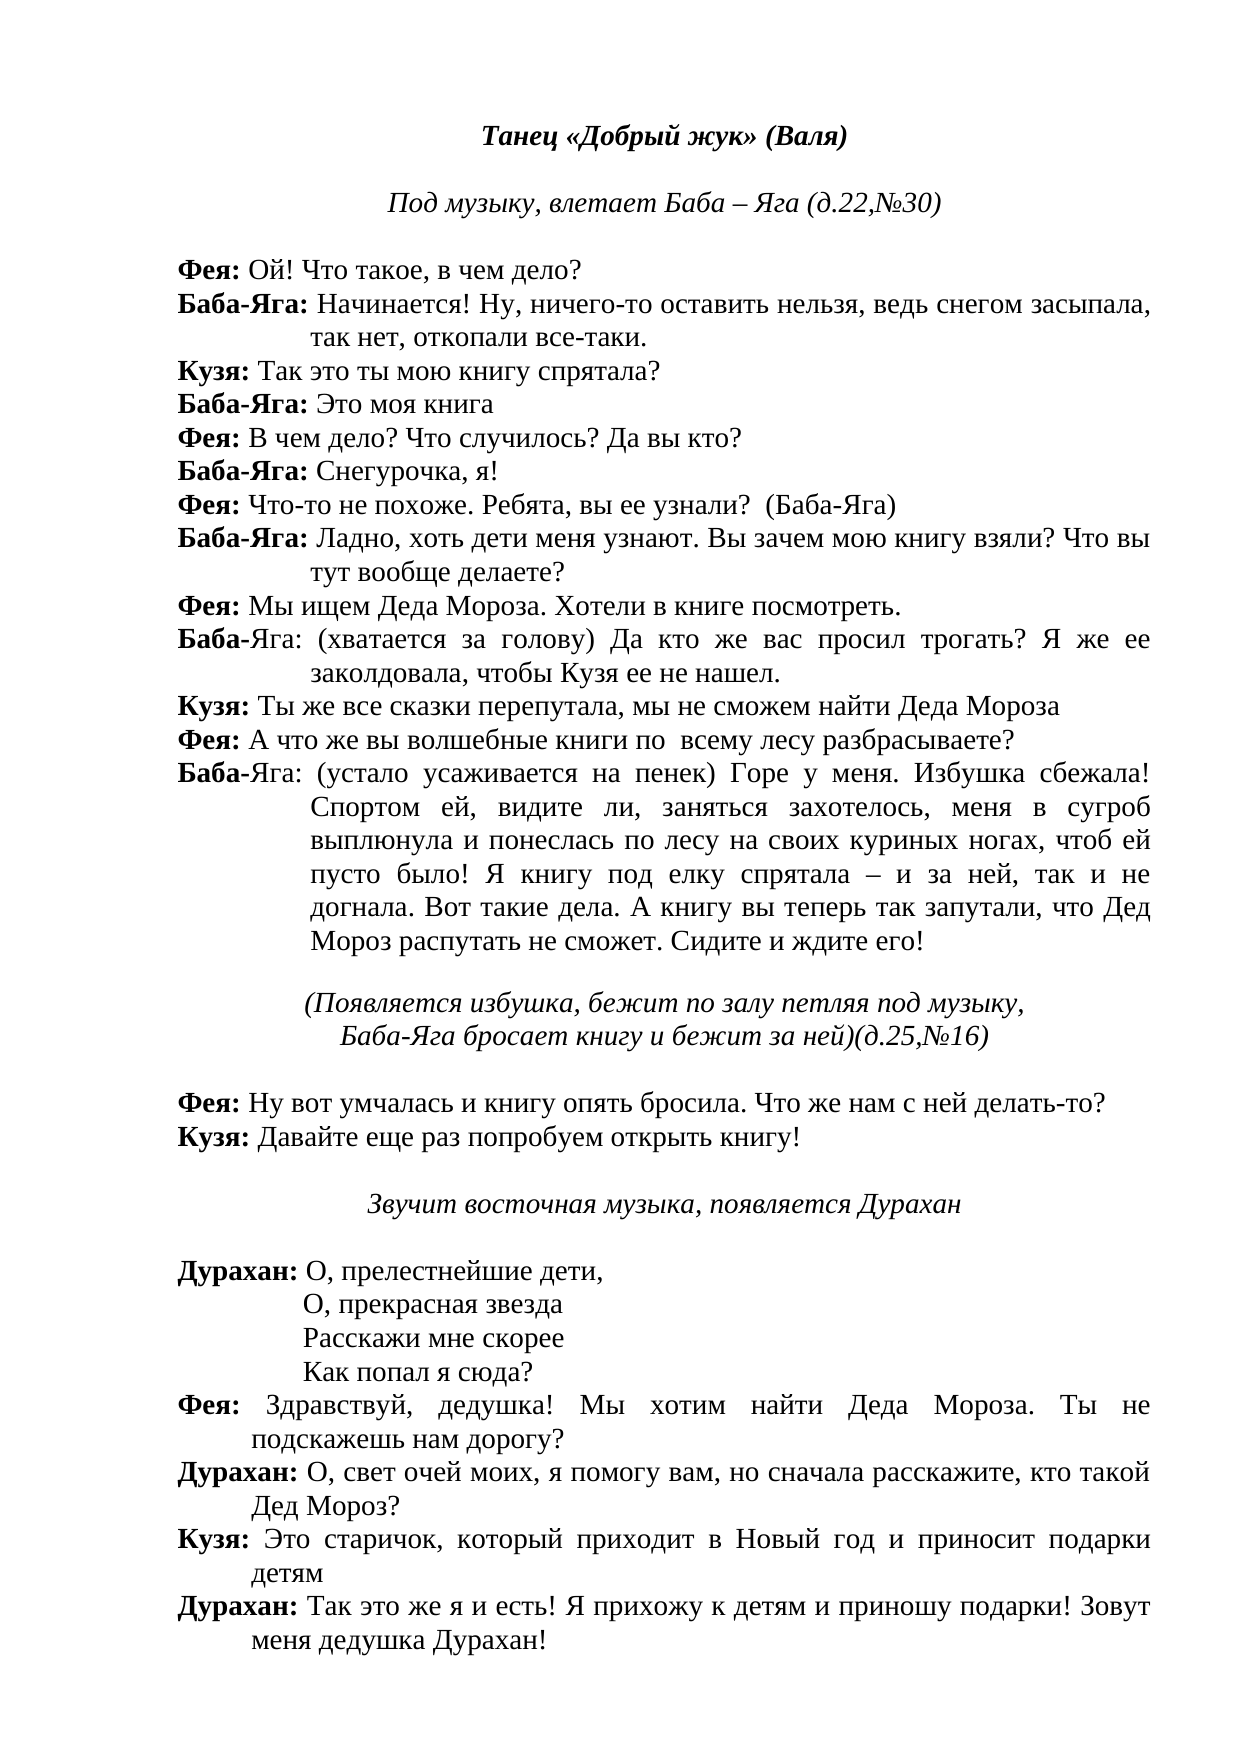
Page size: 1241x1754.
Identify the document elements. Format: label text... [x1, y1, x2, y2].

text (Появляется избушка, бежит по залу петляя под музыку, [177, 985, 1152, 1018]
text Баба-Яга: Ладно, хоть дети меня узнают. Вы зачем мою книгу взяли? Что вы тут вообще делаете? [177, 521, 1152, 588]
text Баба-Яга: Это моя книга [177, 386, 1152, 420]
text Фея: Мы ищем Деда Мороза. Хотели в книге посмотреть. [177, 588, 1152, 621]
text Кузя: Так это ты мою книгу спрятала? [177, 353, 1152, 386]
text Баба-Яга: (устало усаживается на пенек) Горе у меня. Избушка сбежала! Спортом ей, видите ли, заняться захотелось, меня в сугроб выплюнула и понеслась по лесу на своих куриных ногах, чтоб ей пусто было! Я книгу под елку спрятала – и за ней, так и не догнала. Вот такие дела. А книгу вы теперь так запутали, что Дед Мороз распутать не сможет. Сидите и ждите его! [177, 755, 1152, 957]
text Дурахан: О, прелестнейшие дети, [177, 1253, 1152, 1287]
text Танец «Добрый жук» (Валя) [177, 118, 1152, 152]
text Баба-Яга: (хватается за голову) Да кто же вас просил трогать? Я же ее заколдовала, чтобы Кузя ее не нашел. [177, 621, 1152, 688]
text Фея: Ну вот умчалась и книгу опять бросила. Что же нам с ней делать-то? [177, 1085, 1152, 1119]
text Фея: Здравствуй, дедушка! Мы хотим найти Деда Мороза. Ты не подскажешь нам дорогу? [177, 1387, 1152, 1454]
text Кузя: Это старичок, который приходит в Новый год и приносит подарки детям [177, 1521, 1152, 1588]
text Кузя: Давайте еще раз попробуем открыть книгу! [177, 1119, 1152, 1152]
text Под музыку, влетает Баба – Яга (д.22,№30) [177, 185, 1152, 219]
text Как попал я сюда? [295, 1354, 1152, 1387]
text Фея: Что-то не похоже. Ребята, вы ее узнали? (Баба-Яга) [177, 487, 1152, 521]
text Дурахан: О, свет очей моих, я помогу вам, но сначала расскажите, кто такой Дед Мороз? [177, 1454, 1152, 1521]
text Звучит восточная музыка, появляется Дурахан [177, 1186, 1152, 1219]
text Баба-Яга: Снегурочка, я! [177, 453, 1152, 487]
text Кузя: Ты же все сказки перепутала, мы не сможем найти Деда Мороза [177, 688, 1152, 722]
text Баба-Яга бросает книгу и бежит за ней)(д.25,№16) [177, 1018, 1152, 1052]
text Фея: Ой! Что такое, в чем дело? [177, 252, 1152, 286]
text Фея: А что же вы волшебные книги по всему лесу разбрасываете? [177, 722, 1152, 755]
text О, прекрасная звезда [295, 1287, 1152, 1320]
text Фея: В чем дело? Что случилось? Да вы кто? [177, 420, 1152, 453]
text Расскажи мне скорее [295, 1320, 1152, 1354]
text Дурахан: Так это же я и есть! Я прихожу к детям и приношу подарки! Зовут меня дедушка Дурахан! [177, 1588, 1152, 1656]
text Баба-Яга: Начинается! Ну, ничего-то оставить нельзя, ведь снегом засыпала, так нет, откопали все-таки. [177, 286, 1152, 353]
